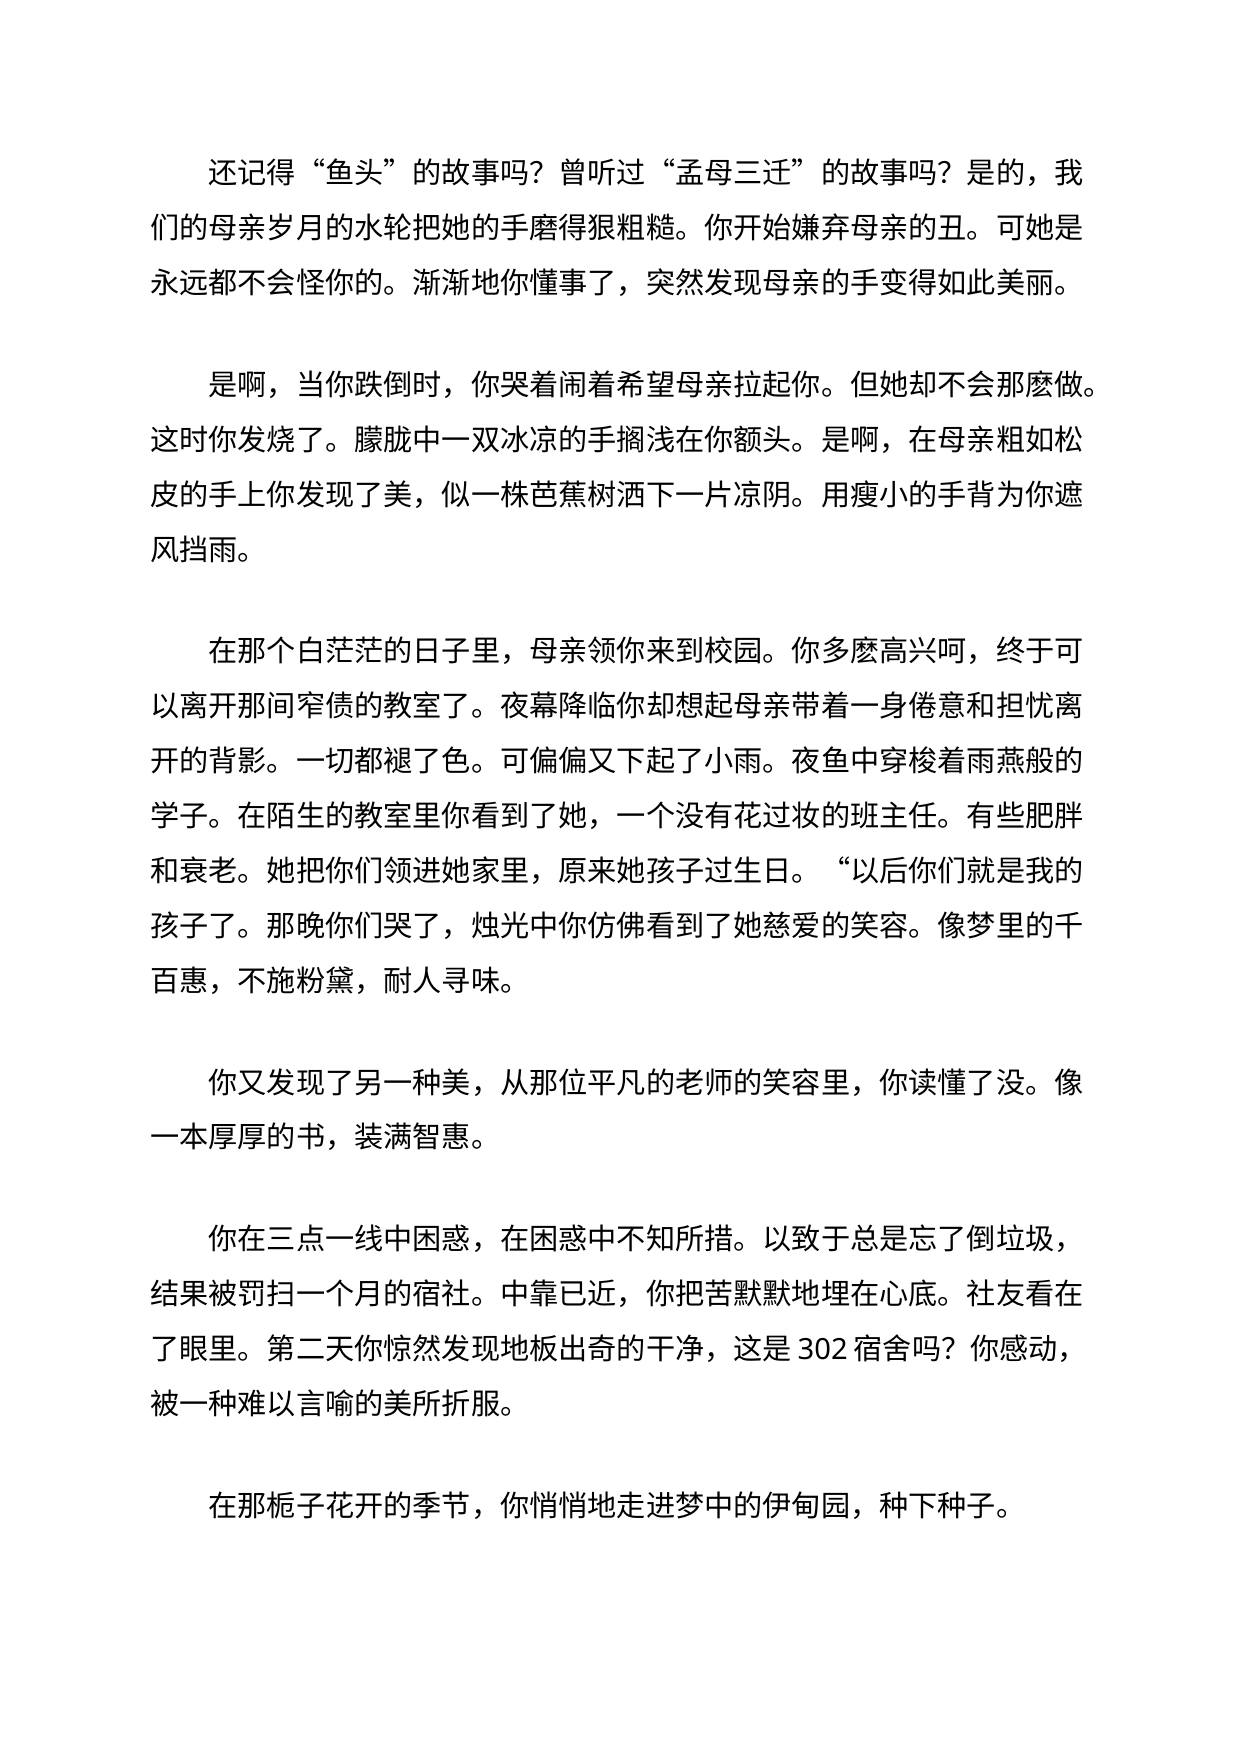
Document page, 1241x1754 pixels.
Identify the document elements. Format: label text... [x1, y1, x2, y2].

text 还记得“鱼头”的故事吗？曾听过“孟母三迁”的故事吗？是的，我们的母亲岁月的水轮把她的手磨得狠粗糙。你开始嫌弃母亲的丑。可她是永远都不会怪你的。渐渐地你懂事了，突然发现母亲的手变得如此美丽。 [150, 150, 1090, 302]
text 在那栀子花开的季节，你悄悄地走进梦中的伊甸园，种下种子。 [150, 1482, 1090, 1525]
text 是啊，当你跌倒时，你哭着闹着希望母亲拉起你。但她却不会那麽做。这时你发烧了。朦胧中一双冰凉的手搁浅在你额头。是啊，在母亲粗如松皮的手上你发现了美，似一株芭蕉树洒下一片凉阴。用瘦小的手背为你遮风挡雨。 [150, 362, 1090, 568]
text 在那个白茫茫的日子里，母亲领你来到校园。你多麽高兴呵，终于可以离开那间窄债的教室了。夜幕降临你却想起母亲带着一身倦意和担忧离开的背影。一切都褪了色。可偏偏又下起了小雨。夜鱼中穿梭着雨燕般的学子。在陌生的教室里你看到了她，一个没有花过妆的班主任。有些肥胖和衰老。她把你们领进她家里，原来她孩子过生日。“以后你们就是我的孩子了。那晚你们哭了，烛光中你仿佛看到了她慈爱的笑容。像梦里的千百惠，不施粉黛，耐人寻味。 [150, 628, 1090, 1000]
text 你在三点一线中困惑，在困惑中不知所措。以致于总是忘了倒垃圾，结果被罚扫一个月的宿社。中靠已近，你把苦默默地埋在心底。社友看在了眼里。第二天你惊然发现地板出奇的干净，这是302宿舍吗？你感动，被一种难以言喻的美所折服。 [150, 1216, 1090, 1423]
text 你又发现了另一种美，从那位平凡的老师的笑容里，你读懂了没。像一本厚厚的书，装满智惠。 [150, 1059, 1090, 1156]
